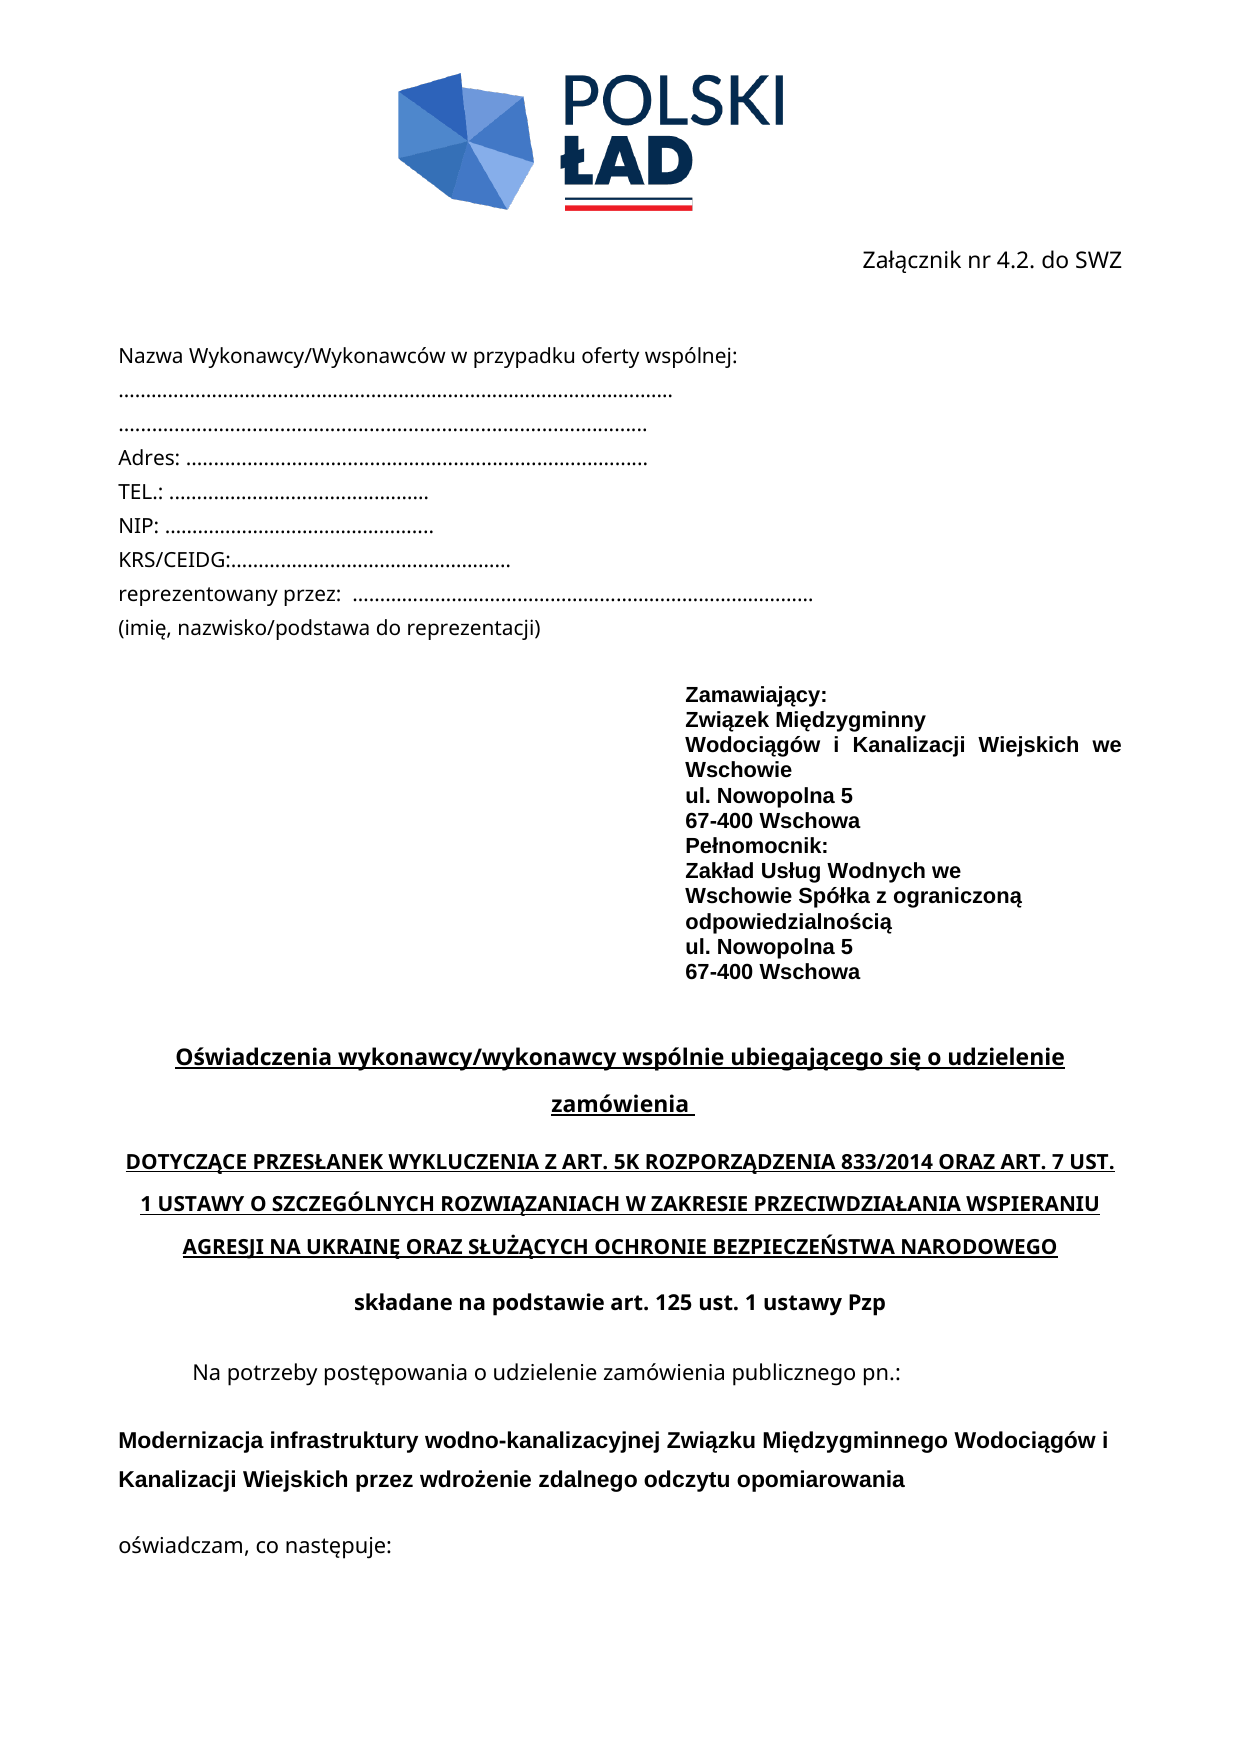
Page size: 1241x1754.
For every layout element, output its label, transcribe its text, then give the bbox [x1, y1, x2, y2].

text 67-400 Wschowa [611, 808, 1122, 833]
text TEL.: .........…….……................……… [118, 477, 1122, 506]
text ............................................................................................... [118, 409, 1122, 438]
text 67-400 Wschowa [611, 959, 1122, 984]
text Nazwa Wykonawcy/Wykonawców w przypadku oferty wspólnej: [118, 341, 1122, 369]
text Oświadczenia wykonawcy/wykonawcy wspólnie ubiegającego się o udzielenie zamówienia [118, 1041, 1122, 1119]
text reprezentowany przez: ………………………………………………………………………… [118, 579, 1122, 608]
text Zakład Usług Wodnych we [685, 858, 1122, 883]
text ul. Nowopolna 5 [611, 782, 1122, 808]
text Pełnomocnik: [611, 833, 1122, 858]
text składane na podstawie art. 125 ust. 1 ustawy Pzp [118, 1287, 1122, 1317]
text Zamawiający: [611, 682, 1122, 707]
text oświadczam, co następuje: [118, 1531, 1122, 1560]
text DOTYCZĄCE PRZESŁANEK WYKLUCZENIA Z ART. 5K ROZPORZĄDZENIA 833/2014 ORAZ ART. 7 UST. 1 USTAWY o szczególnych rozwiązaniach w zakresie przeciwdziałania wspieraniu agresji na Ukrainę oraz służących ochronie bezpieczeństwa narodowego [118, 1147, 1122, 1261]
text (imię, nazwisko/podstawa do reprezentacji) [118, 613, 1122, 676]
text Adres: ................................................................................... [118, 443, 1122, 472]
text …………………………………………………………………………………..…… [118, 375, 1122, 403]
text KRS/CEIDG:…………………………………………… [118, 545, 1122, 574]
text Modernizacja infrastruktury wodno-kanalizacyjnej Związku Międzygminnego Wodociągów i Kanalizacji Wiejskich przez wdrożenie zdalnego odczytu opomiarowania [118, 1427, 1122, 1492]
picture [398, 73, 783, 211]
text Na potrzeby postępowania o udzielenie zamówienia publicznego pn.: [118, 1357, 1122, 1387]
text ul. Nowopolna 5 [611, 934, 1122, 959]
text Załącznik nr 4.2. do SWZ [118, 244, 1122, 276]
text NIP: ……………………………………….... [118, 511, 1122, 540]
text Wschowie Spółka z ograniczoną odpowiedzialnością [685, 883, 1122, 934]
text Związek Międzygminny [611, 707, 1122, 732]
text Wodociągów i Kanalizacji Wiejskich we Wschowie [685, 732, 1122, 782]
